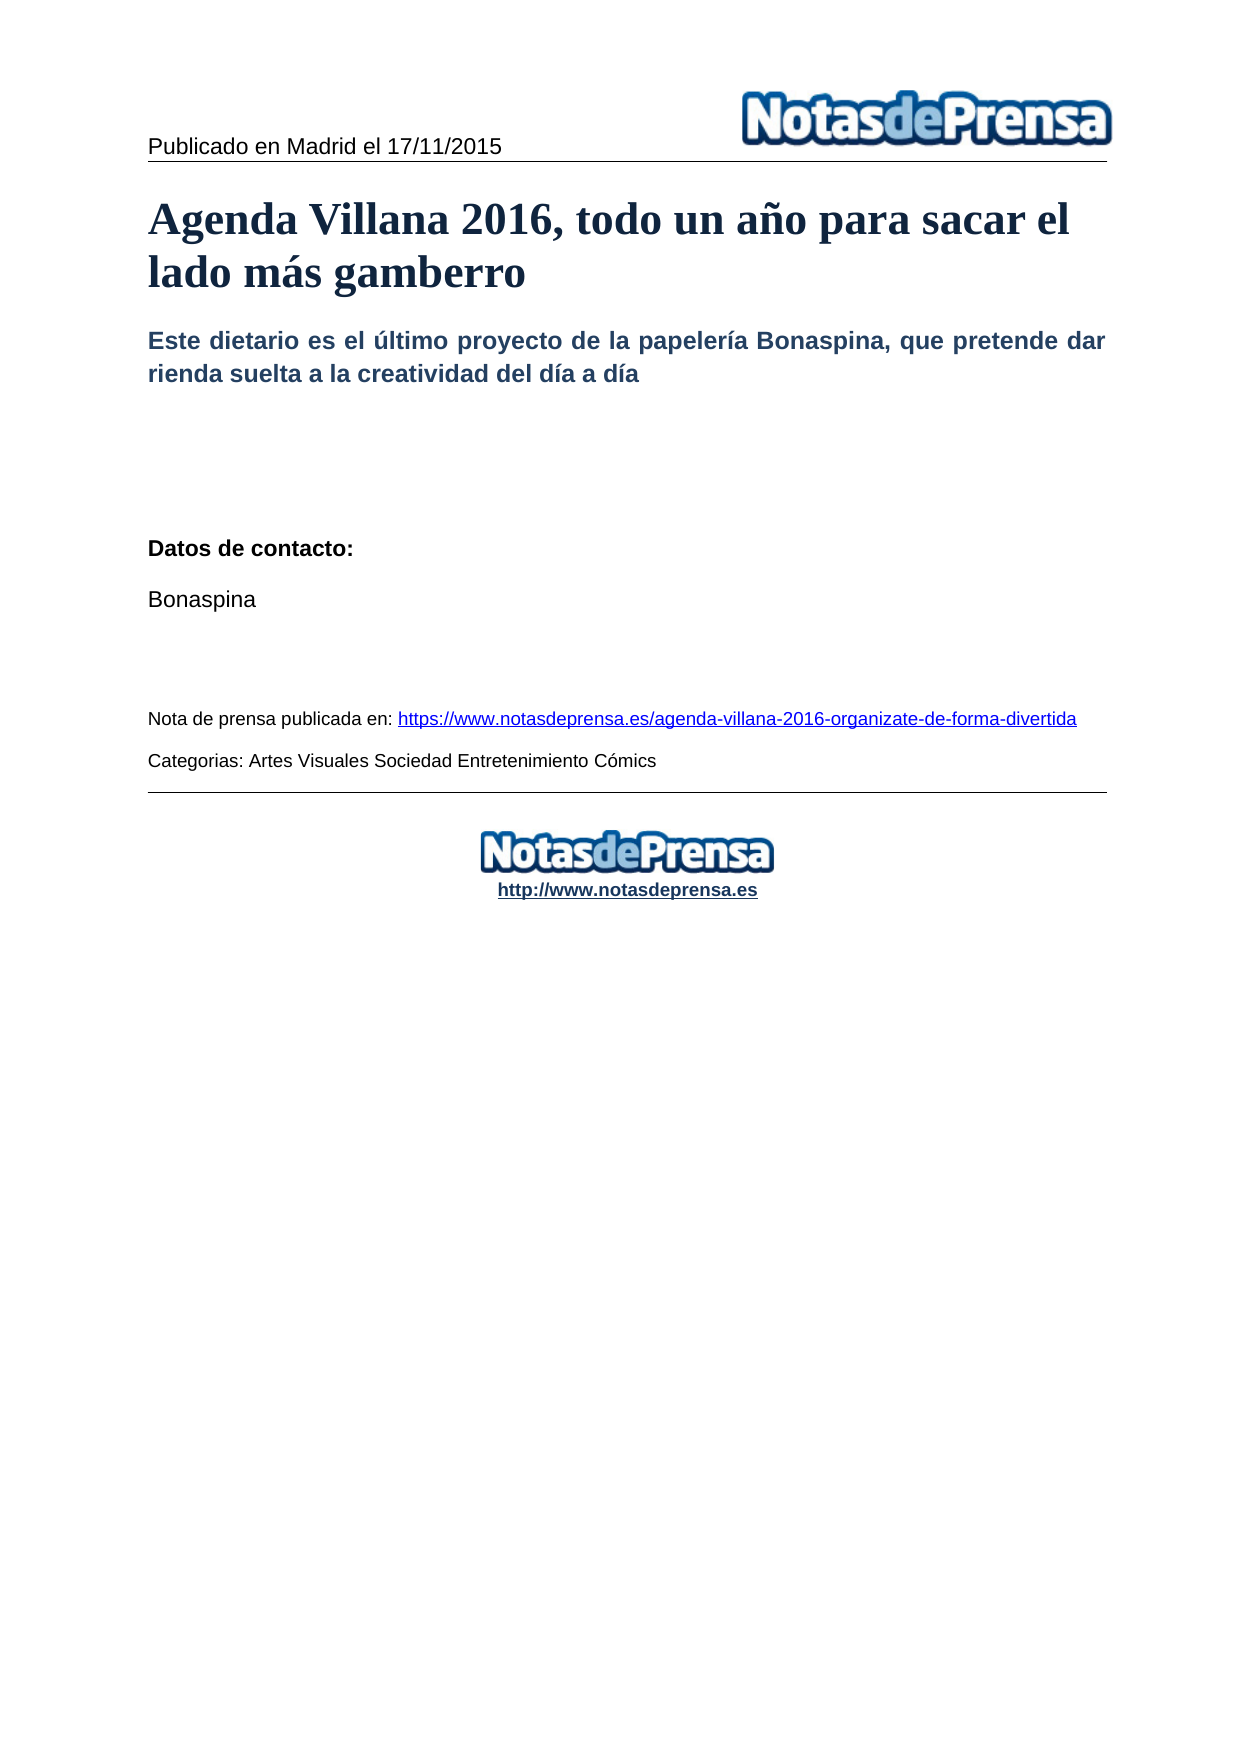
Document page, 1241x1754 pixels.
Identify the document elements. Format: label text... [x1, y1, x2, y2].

text Bonaspina [148, 586, 1063, 613]
picture [742, 90, 1113, 148]
text Categorias: Artes Visuales Sociedad Entretenimiento Cómics [148, 750, 1107, 771]
text http://www.notasdeprensa.es [148, 879, 1107, 901]
text Publicado en Madrid el 17/11/2015 [148, 133, 1107, 161]
text Datos de contacto: [148, 535, 1107, 562]
picture [480, 829, 775, 875]
subtitle Agenda Villana 2016, todo un año para sacar el lado más gamberro [148, 192, 1107, 297]
text Nota de prensa publicada en: https://www.notasdeprensa.es/agenda-villana-2016-organizate-de-forma-divertida [148, 707, 1107, 729]
subtitle Este dietario es el último proyecto de la papelería Bonaspina, que pretende dar rienda suelta a la creatividad del día a día [148, 326, 1107, 388]
